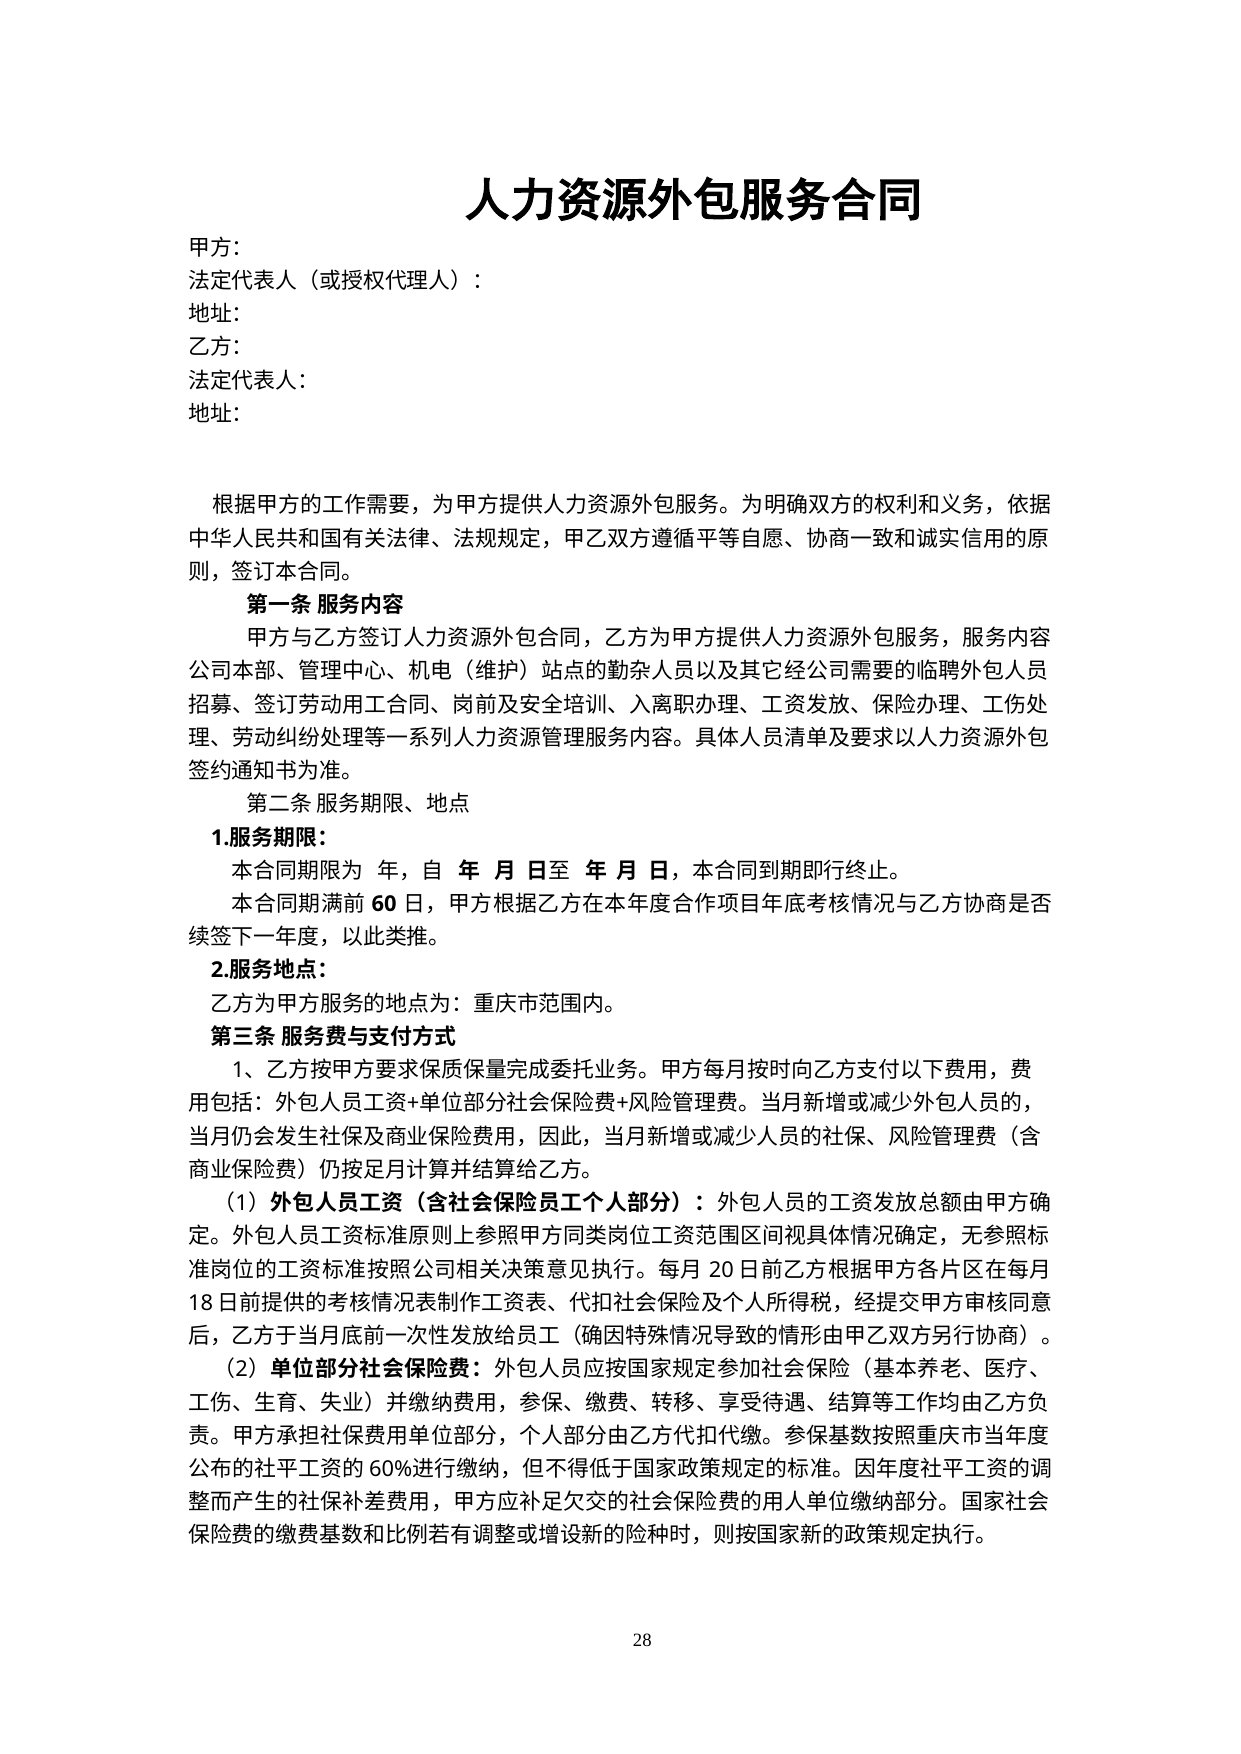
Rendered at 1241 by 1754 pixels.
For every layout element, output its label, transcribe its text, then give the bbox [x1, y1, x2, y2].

text 法定代表人： [188, 362, 1052, 395]
text 本合同期限为 年，自 年 月 日至 年 月 日，本合同到期即行终止。 [188, 852, 1052, 885]
text 人力资源外包服务合同 [188, 162, 1052, 229]
text 第二条 服务期限、地点 [188, 786, 1052, 819]
text 乙方： [188, 329, 1052, 362]
text 甲方： [188, 229, 1052, 262]
text 法定代表人（或授权代理人）： [188, 262, 1052, 295]
text 2.服务地点： [188, 952, 1052, 985]
text 本合同期满前 60 日，甲方根据乙方在本年度合作项目年底考核情况与乙方协商是否续签下一年度，以此类推。 [188, 885, 1052, 952]
text 1.服务期限： [188, 819, 1052, 852]
text 1、乙方按甲方要求保质保量完成委托业务。甲方每月按时向乙方支付以下费用，费用包括：外包人员工资+单位部分社会保险费+风险管理费。当月新增或减少外包人员的，当月仍会发生社保及商业保险费用，因此，当月新增或减少人员的社保、风险管理费（含商业保险费）仍按足月计算并结算给乙方。 [188, 1051, 1052, 1184]
text （1）外包人员工资（含社会保险员工个人部分）：外包人员的工资发放总额由甲方确定。外包人员工资标准原则上参照甲方同类岗位工资范围区间视具体情况确定，无参照标准岗位的工资标准按照公司相关决策意见执行。每月20日前乙方根据甲方各片区在每月18日前提供的考核情况表制作工资表、代扣社会保险及个人所得税，经提交甲方审核同意后，乙方于当月底前一次性发放给员工（确因特殊情况导致的情形由甲乙双方另行协商）。 [188, 1184, 1052, 1351]
text 第一条 服务内容 [188, 586, 1052, 619]
text 地址： [188, 295, 1052, 329]
text 第三条 服务费与支付方式 [188, 1018, 1052, 1051]
text 甲方与乙方签订人力资源外包合同，乙方为甲方提供人力资源外包服务，服务内容公司本部、管理中心、机电（维护）站点的勤杂人员以及其它经公司需要的临聘外包人员招募、签订劳动用工合同、岗前及安全培训、入离职办理、工资发放、保险办理、工伤处理、劳动纠纷处理等一系列人力资源管理服务内容。具体人员清单及要求以人力资源外包签约通知书为准。 [188, 619, 1052, 786]
text （2）单位部分社会保险费：外包人员应按国家规定参加社会保险（基本养老、医疗、工伤、生育、失业）并缴纳费用，参保、缴费、转移、享受待遇、结算等工作均由乙方负责。甲方承担社保费用单位部分，个人部分由乙方代扣代缴。参保基数按照重庆市当年度公布的社平工资的60%进行缴纳，但不得低于国家政策规定的标准。因年度社平工资的调整而产生的社保补差费用，甲方应补足欠交的社会保险费的用人单位缴纳部分。国家社会保险费的缴费基数和比例若有调整或增设新的险种时，则按国家新的政策规定执行。 [188, 1351, 1052, 1550]
text 根据甲方的工作需要，为甲方提供人力资源外包服务。为明确双方的权利和义务，依据中华人民共和国有关法律、法规规定，甲乙双方遵循平等自愿、协商一致和诚实信用的原则，签订本合同。 [188, 487, 1052, 586]
text 乙方为甲方服务的地点为：重庆市范围内。 [188, 985, 1052, 1018]
text 地址： [188, 395, 1052, 428]
